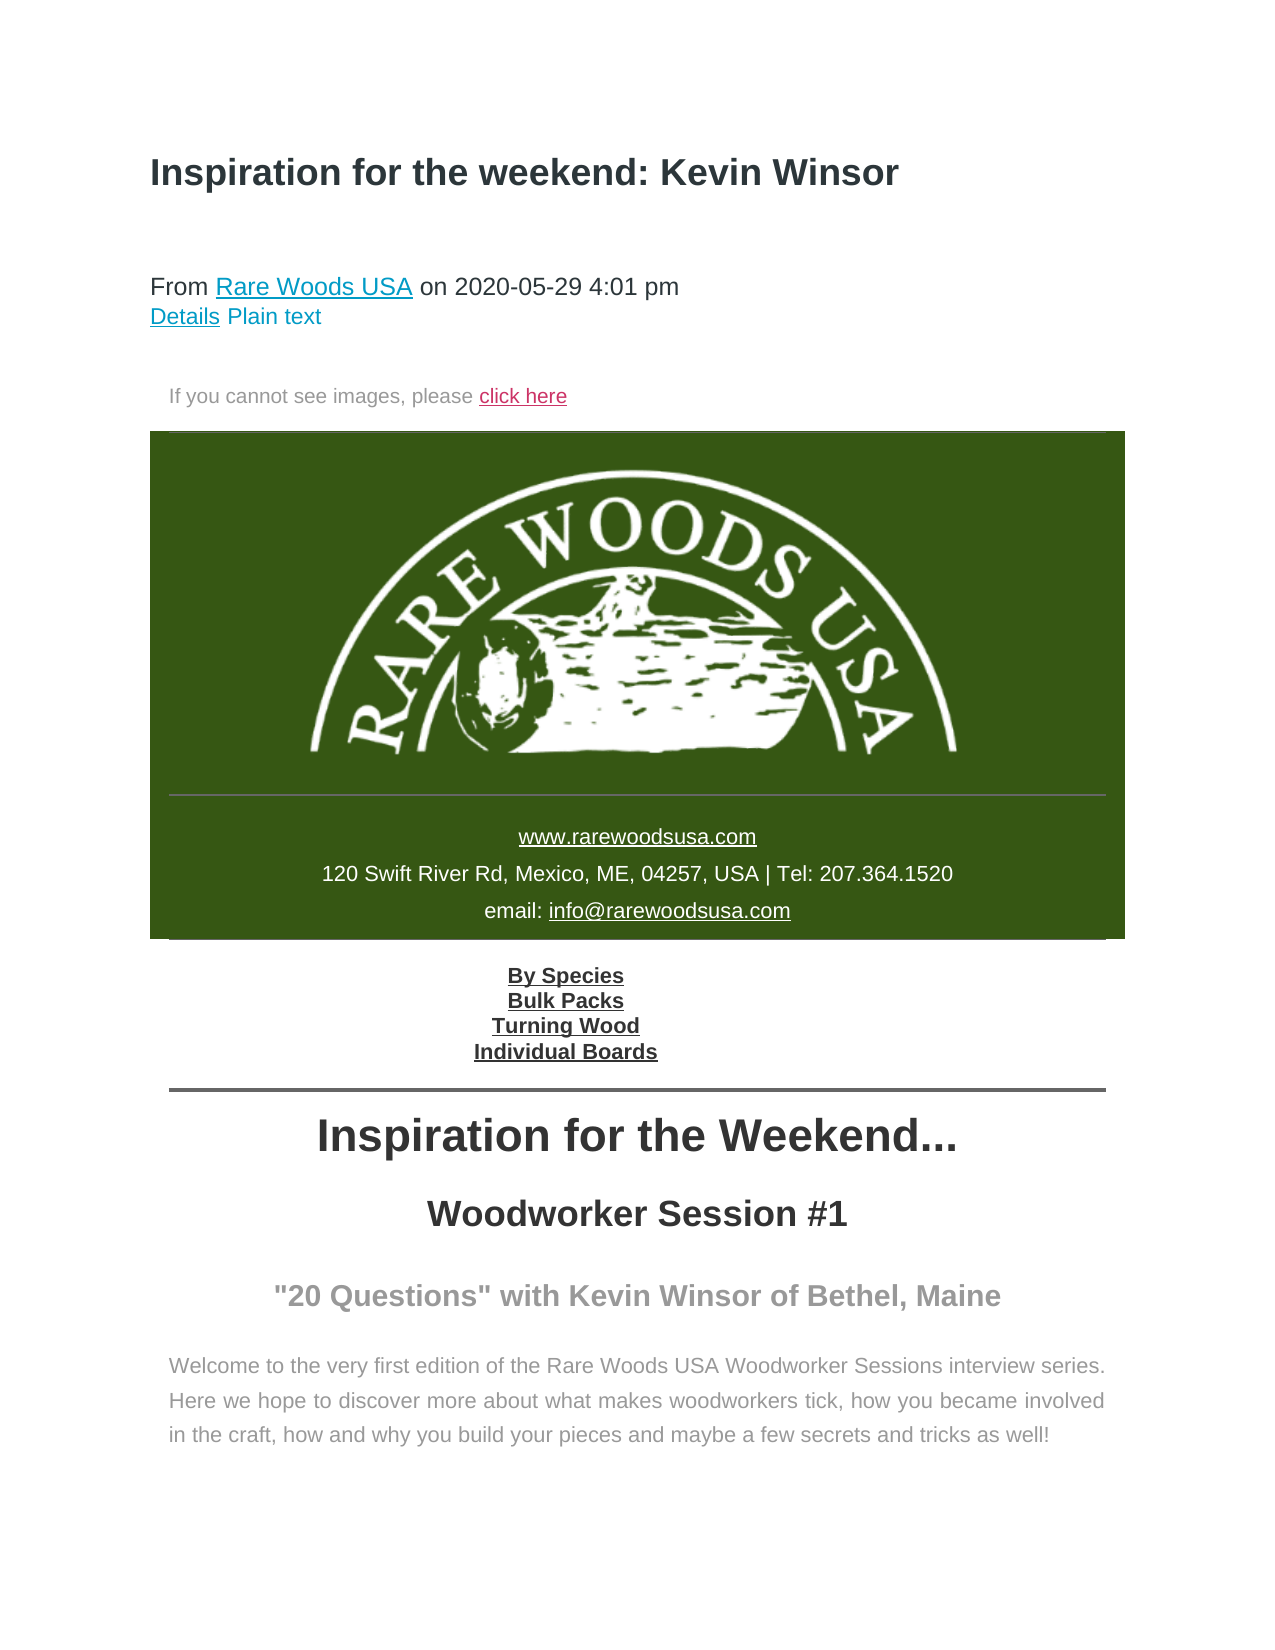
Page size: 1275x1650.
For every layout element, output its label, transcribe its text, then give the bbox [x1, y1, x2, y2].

text Details Plain text [150, 301, 1125, 330]
text From Rare Woods USA on 2020-05-29 4:01 pm [150, 272, 1125, 301]
text Inspiration for the weekend: Kevin Winsor [150, 150, 1125, 193]
picture [287, 448, 988, 794]
